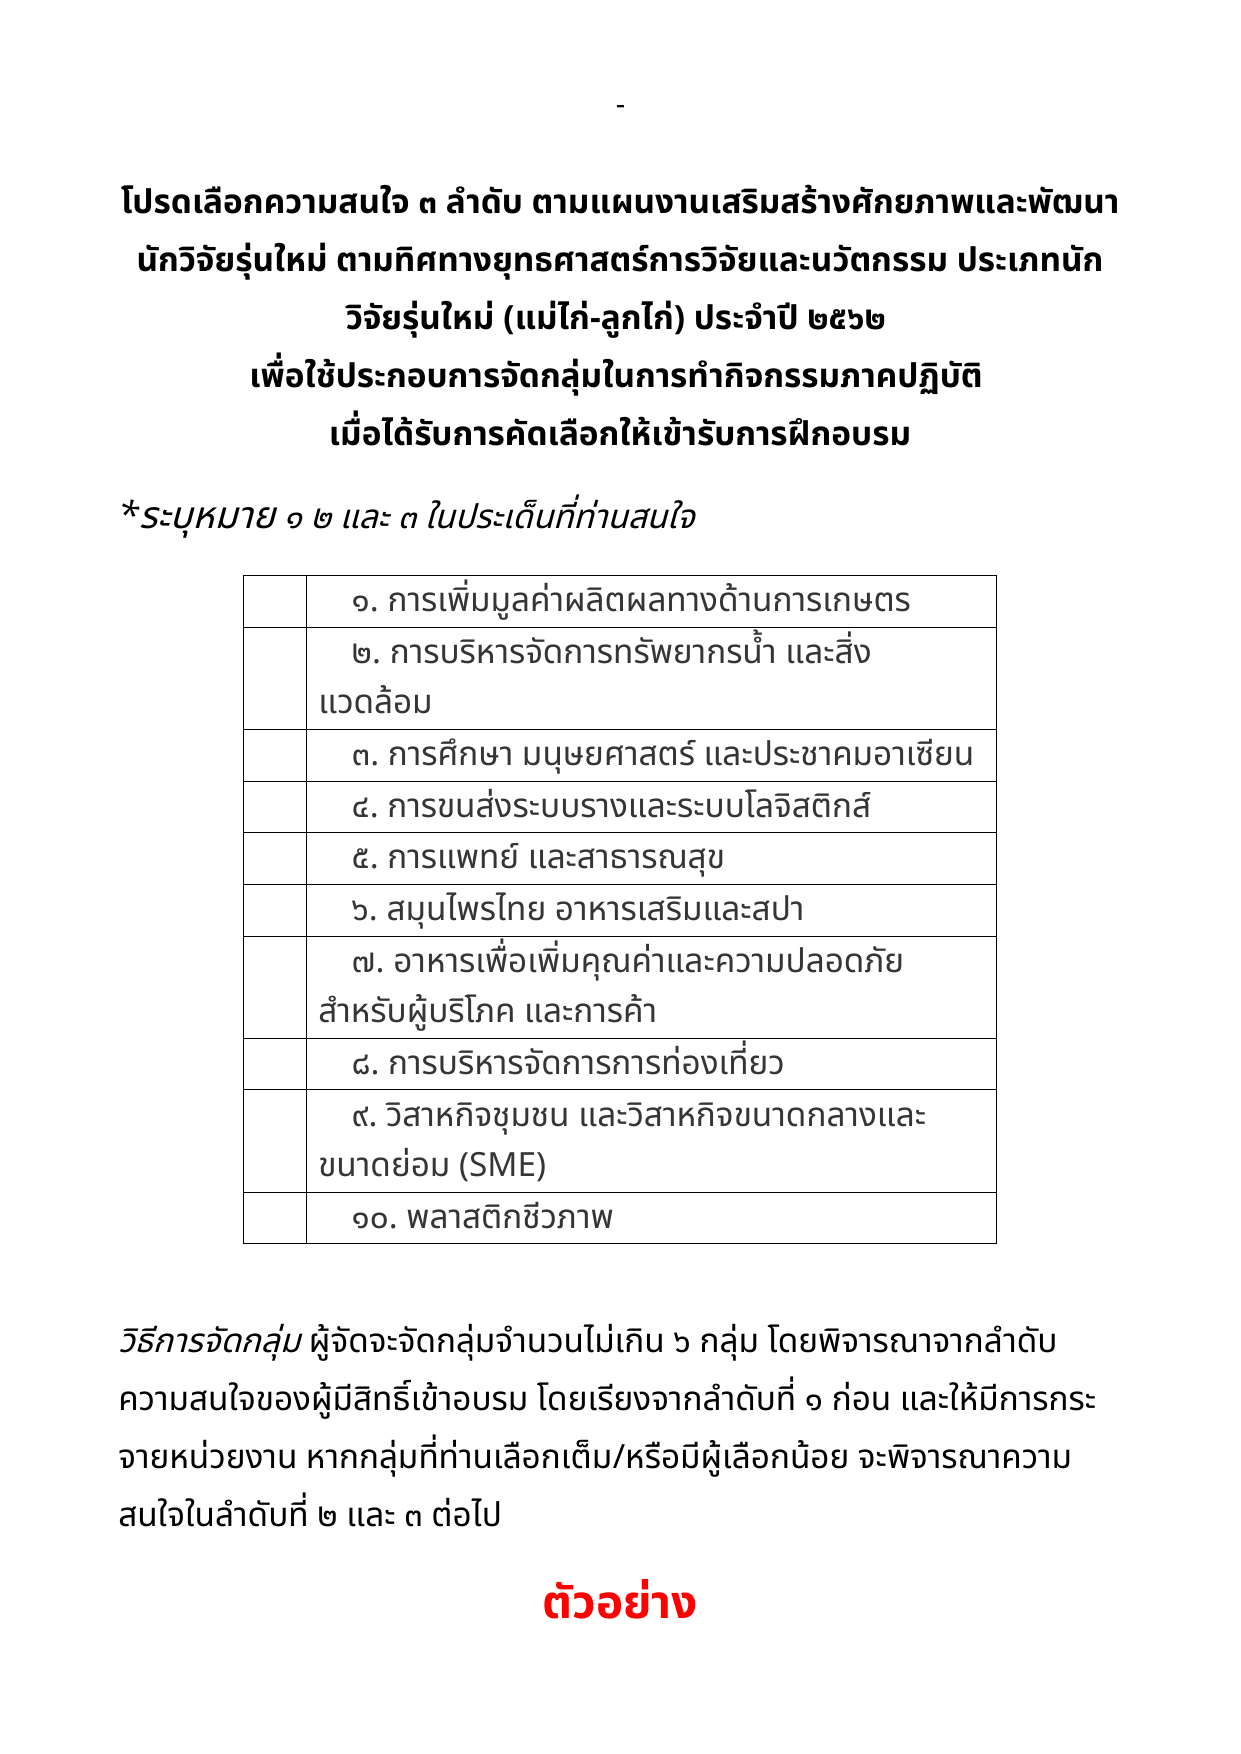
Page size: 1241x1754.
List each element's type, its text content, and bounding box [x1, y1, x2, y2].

text วิธีการจัดกลุ่ม ผู้จัดจะจัดกลุ่มจำนวนไม่เกิน ๖ กลุ่ม โดยพิจารณาจากลำดับความสนใจของผู้มีสิทธิ์เข้าอบรม โดยเรียงจากลำดับที่ ๑ ก่อน และให้มีการกระจายหน่วยงาน หากกลุ่มที่ท่านเลือกเต็ม/หรือมีผู้เลือกน้อย จะพิจารณาความสนใจในลำดับที่ ๒ และ ๓ ต่อไป [118, 1317, 1122, 1542]
text ตัวอย่าง [118, 1570, 1122, 1639]
table_header ๑. การเพิ่มมูลค่าผลิตผลทางด้านการเกษตร [307, 576, 996, 627]
table_cell [244, 1039, 306, 1089]
table_cell ๔. การขนส่งระบบรางและระบบโลจิสติกส์ [307, 782, 996, 832]
table_cell ๒. การบริหารจัดการทรัพยากรน้ำ และสิ่งแวดล้อม [307, 628, 996, 729]
table_cell [244, 833, 306, 884]
table_cell [244, 782, 306, 832]
table_cell [244, 1090, 306, 1192]
table_cell ๑๐. พลาสติกชีวภาพ [307, 1193, 996, 1243]
table_cell ๗. อาหารเพื่อเพิ่มคุณค่าและความปลอดภัยสำหรับผู้บริโภค และการค้า [307, 937, 996, 1038]
table_cell ๓. การศึกษา มนุษยศาสตร์ และประชาคมอาเซียน [307, 730, 996, 781]
text *ระบุหมาย ๑ ๒ และ ๓ ในประเด็นที่ท่านสนใจ [118, 489, 1122, 546]
table_cell ๘. การบริหารจัดการการท่องเที่ยว [307, 1039, 996, 1089]
table_cell [244, 937, 306, 1038]
table_cell [244, 628, 306, 729]
table_cell ๙. วิสาหกิจชุมชน และวิสาหกิจขนาดกลางและขนาดย่อม (SME) [307, 1090, 996, 1192]
table_cell [244, 730, 306, 781]
table_cell [244, 1193, 306, 1243]
table_cell ๖. สมุนไพรไทย อาหารเสริมและสปา [307, 885, 996, 936]
table_header [244, 576, 306, 627]
table_cell [244, 885, 306, 936]
text โปรดเลือกความสนใจ ๓ ลำดับ ตามแผนงานเสริมสร้างศักยภาพและพัฒนานักวิจัยรุ่นใหม่ ตามทิศทางยุทธศาสตร์การวิจัยและนวัตกรรม ประเภทนักวิจัยรุ่นใหม่ (แม่ไก่-ลูกไก่) ประจำปี ๒๕๖๒ เพื่อใช้ประกอบการจัดกลุ่มในการทำกิจกรรมภาคปฏิบัติ เมื่อได้รับการคัดเลือกให้เข้ารับการฝึกอบรม [118, 178, 1122, 460]
table_cell ๕. การแพทย์ และสาธารณสุข [307, 833, 996, 884]
